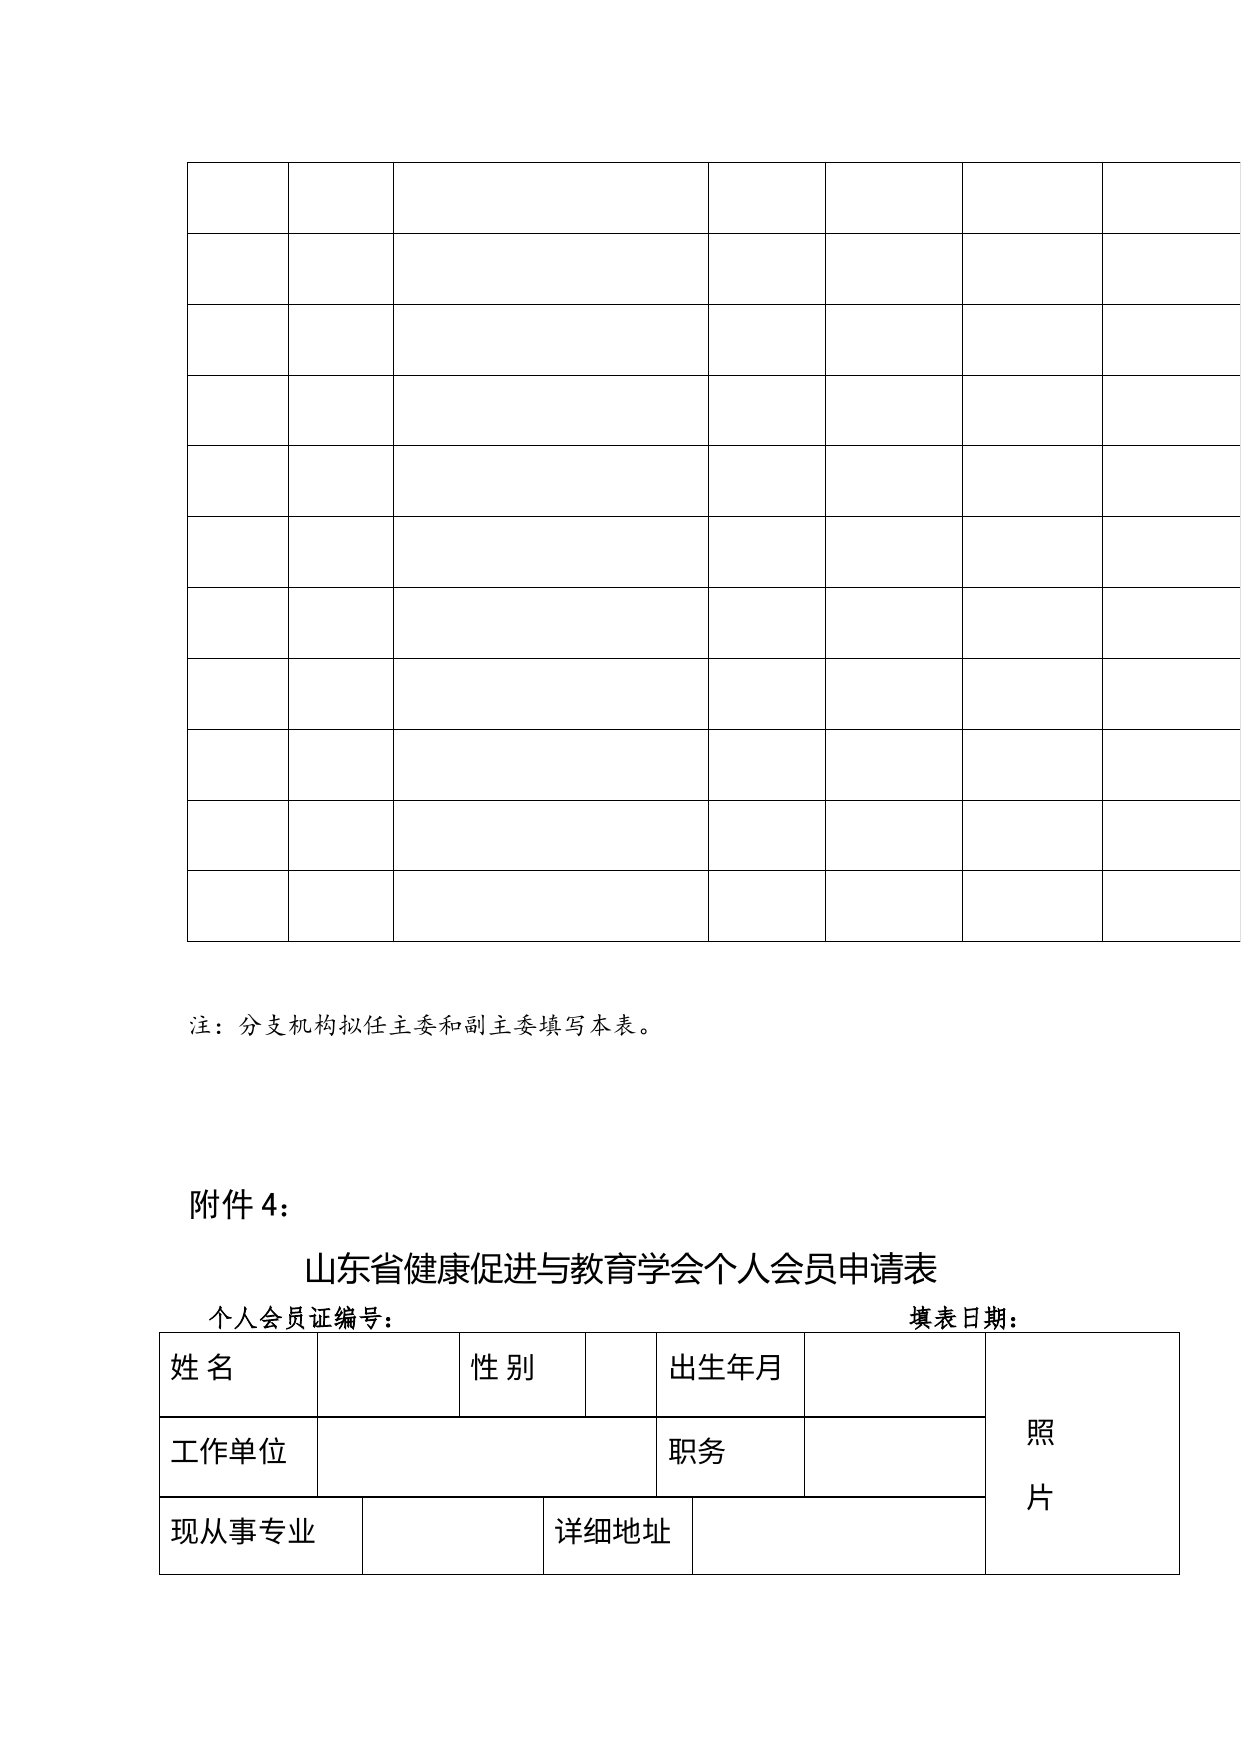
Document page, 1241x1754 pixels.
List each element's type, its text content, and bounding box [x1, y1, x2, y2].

table_cell [709, 730, 825, 799]
table_cell [394, 588, 708, 658]
table_cell [1103, 801, 1240, 870]
table_cell [188, 517, 288, 587]
table_header 性 别 [460, 1333, 585, 1416]
table_cell [394, 234, 708, 304]
text 附件4： [187, 1170, 1053, 1235]
table_cell 详细地址 [544, 1498, 692, 1574]
table_cell [363, 1498, 543, 1574]
table_cell [826, 730, 962, 799]
table_cell [394, 871, 708, 941]
table_cell [709, 376, 825, 445]
table_cell [709, 517, 825, 587]
table_cell [1103, 305, 1240, 374]
table_header 出生年月 [657, 1333, 804, 1416]
table_cell [963, 801, 1102, 870]
table_cell [709, 801, 825, 870]
table_cell [188, 163, 288, 233]
table_cell [826, 801, 962, 870]
table_cell 现从事专业 [160, 1498, 362, 1574]
table_cell [1103, 446, 1240, 516]
table_header [318, 1333, 459, 1416]
table_cell [693, 1498, 985, 1574]
table_cell [188, 234, 288, 304]
table_cell [394, 517, 708, 587]
table_cell [188, 659, 288, 729]
table_cell [826, 517, 962, 587]
table_cell [826, 446, 962, 516]
table_header 照 片 [986, 1333, 1179, 1574]
table_cell [318, 1418, 656, 1496]
table_cell [1103, 871, 1240, 941]
table_cell [394, 163, 708, 233]
table_cell [289, 446, 393, 516]
table_cell [709, 163, 825, 233]
table_cell [963, 305, 1102, 374]
table_cell [826, 163, 962, 233]
table_cell [963, 234, 1102, 304]
table_cell [826, 588, 962, 658]
table_cell [709, 588, 825, 658]
table_cell [826, 871, 962, 941]
table_cell [188, 305, 288, 374]
table_cell [188, 801, 288, 870]
text 注：分支机构拟任主委和副主委填写本表。 [187, 1007, 1053, 1040]
table_cell [709, 234, 825, 304]
table_cell [963, 730, 1102, 799]
table_cell [289, 730, 393, 799]
table_cell [963, 659, 1102, 729]
table_cell [963, 376, 1102, 445]
table_cell [188, 588, 288, 658]
table_header [805, 1333, 985, 1416]
table_cell [1103, 234, 1240, 304]
table_cell [1103, 730, 1240, 799]
table_cell 工作单位 [160, 1418, 317, 1496]
table_cell [826, 305, 962, 374]
table_cell [826, 659, 962, 729]
table_cell [1103, 588, 1240, 658]
table_cell [963, 446, 1102, 516]
table_cell [394, 446, 708, 516]
table_cell [1103, 517, 1240, 587]
table_cell [289, 801, 393, 870]
table_cell [709, 305, 825, 374]
table_cell [709, 659, 825, 729]
table_cell [289, 376, 393, 445]
table_header [586, 1333, 656, 1416]
table_cell [394, 730, 708, 799]
table_cell [1103, 163, 1240, 233]
table_cell [394, 305, 708, 374]
table_cell [709, 871, 825, 941]
table_cell [289, 305, 393, 374]
table_cell 职务 [657, 1418, 804, 1496]
table_cell [289, 163, 393, 233]
text 个人会员证编号： 填表日期： [187, 1300, 1053, 1332]
table_cell [709, 446, 825, 516]
table_cell [188, 376, 288, 445]
table_cell [1103, 659, 1240, 729]
table_cell [188, 730, 288, 799]
table_cell [394, 659, 708, 729]
table_cell [963, 871, 1102, 941]
table_cell [289, 659, 393, 729]
table_cell [188, 446, 288, 516]
table_cell [963, 588, 1102, 658]
table_cell [805, 1418, 985, 1496]
table_cell [1103, 376, 1240, 445]
table_cell [826, 376, 962, 445]
table_cell [289, 234, 393, 304]
text 山东省健康促进与教育学会个人会员申请表 [187, 1235, 1053, 1300]
table_cell [289, 588, 393, 658]
table_cell [289, 517, 393, 587]
table_header 姓 名 [160, 1333, 317, 1416]
table_cell [394, 376, 708, 445]
table_cell [963, 517, 1102, 587]
table_cell [963, 163, 1102, 233]
table_cell [394, 801, 708, 870]
table_cell [188, 871, 288, 941]
table_cell [826, 234, 962, 304]
table_cell [289, 871, 393, 941]
